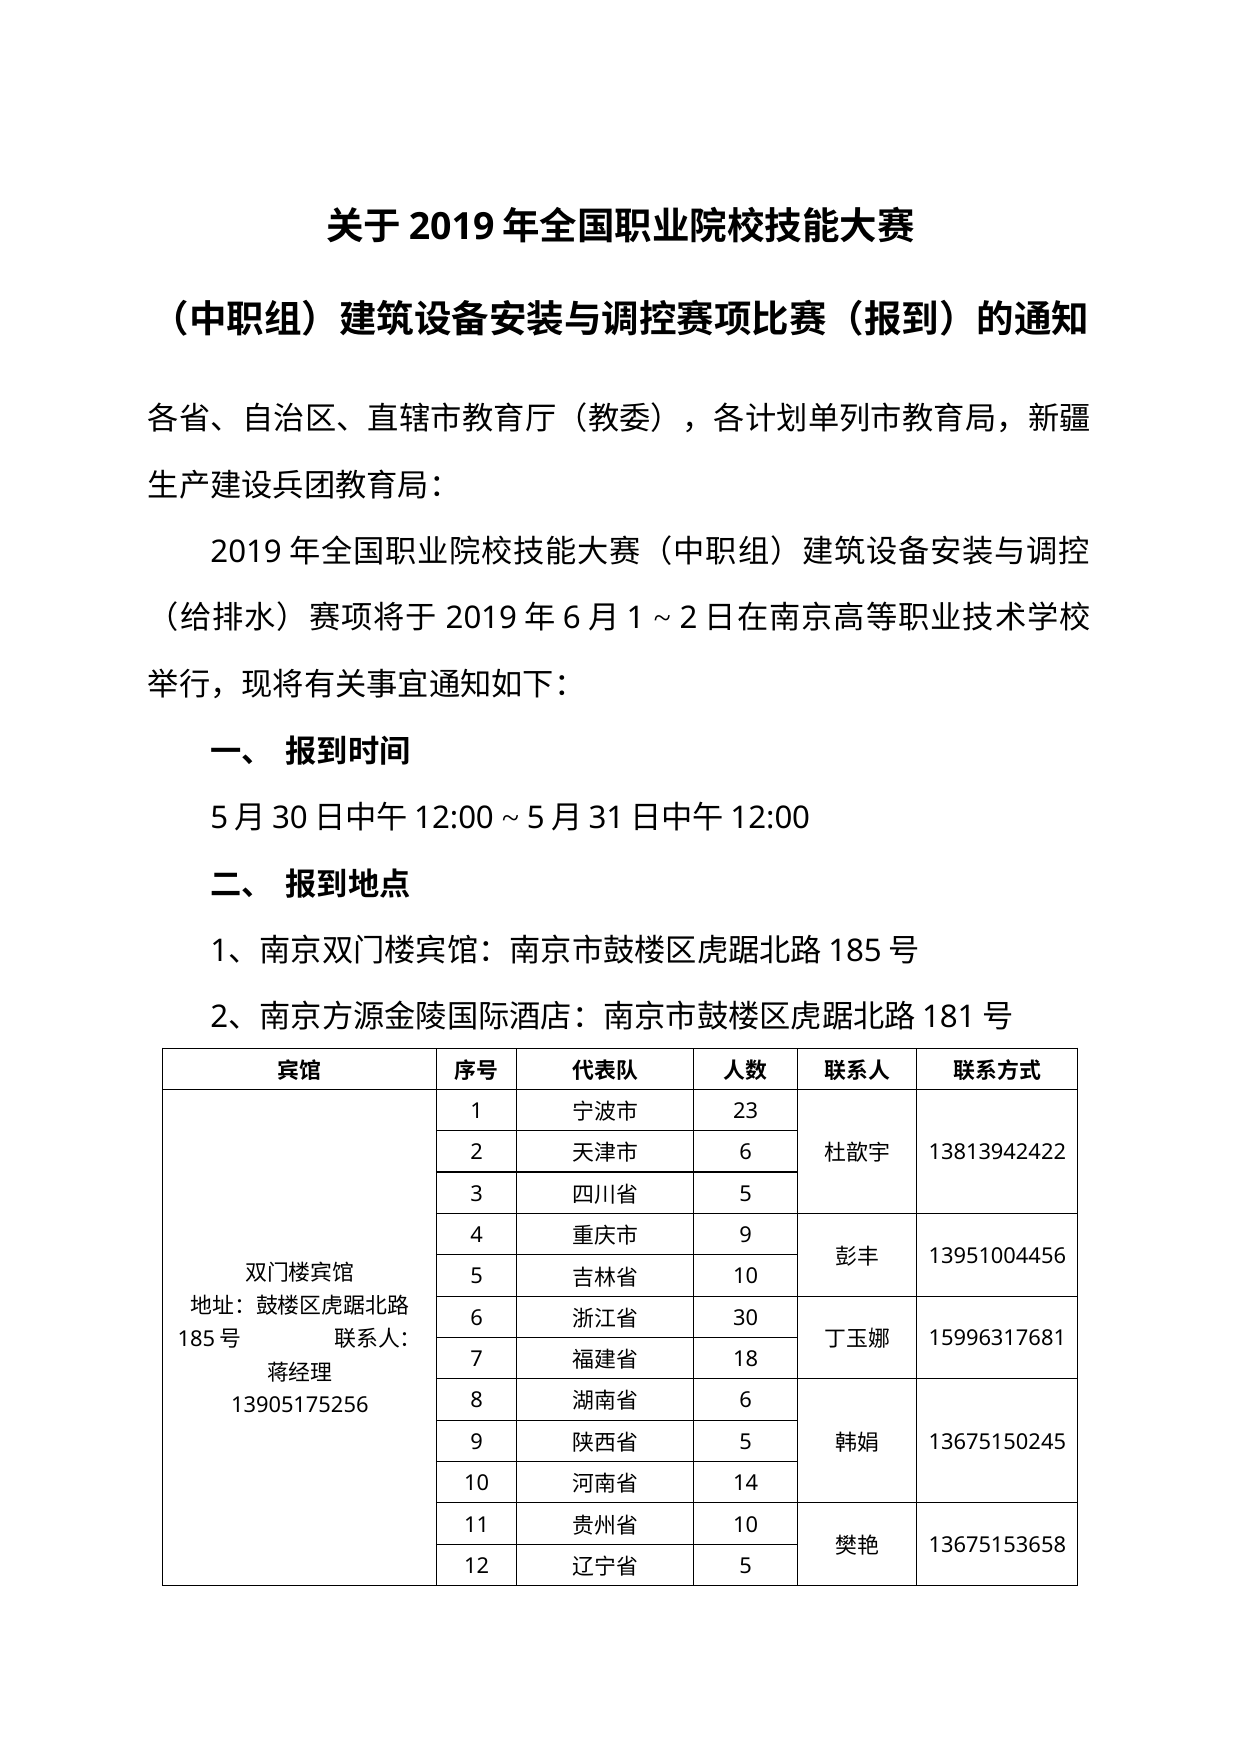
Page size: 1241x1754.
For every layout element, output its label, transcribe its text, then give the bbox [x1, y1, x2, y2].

table_cell 樊艳 [798, 1503, 916, 1585]
table_header 宾馆 [163, 1049, 436, 1089]
table_cell 4 [437, 1214, 516, 1254]
text 各省、自治区、直辖市教育厅（教委），各计划单列市教育局，新疆生产建设兵团教育局： [148, 383, 1092, 516]
table_header 人数 [694, 1049, 797, 1089]
text 2019年全国职业院校技能大赛（中职组）建筑设备安装与调控（给排水）赛项将于2019年6月1 ~ 2日在南京高等职业技术学校举行，现将有关事宜通知如下： [148, 516, 1092, 715]
table_header 联系方式 [917, 1049, 1077, 1089]
table_header 代表队 [517, 1049, 693, 1089]
table_cell 3 [437, 1173, 516, 1213]
table_cell 10 [437, 1462, 516, 1502]
table_cell 福建省 [517, 1338, 693, 1378]
table_cell 双门楼宾馆 地址：鼓楼区虎踞北路185号 联系人：蒋经理 13905175256 [163, 1090, 436, 1585]
table_cell 15996317681 [917, 1297, 1077, 1378]
table_header 序号 [437, 1049, 516, 1089]
table_cell 14 [694, 1462, 797, 1502]
list 报到地点 [210, 848, 1092, 914]
table_header 联系人 [798, 1049, 916, 1089]
table_cell 12 [437, 1545, 516, 1585]
table_cell 5 [694, 1421, 797, 1461]
table_cell 5 [694, 1545, 797, 1585]
table_cell 5 [437, 1255, 516, 1296]
table_cell 10 [694, 1503, 797, 1544]
table_cell 浙江省 [517, 1297, 693, 1337]
table_cell 1 [437, 1090, 516, 1130]
table_cell 7 [437, 1338, 516, 1378]
table_cell 9 [437, 1421, 516, 1461]
table_cell 杜歆宇 [798, 1090, 916, 1213]
list 报到时间 [210, 715, 1092, 782]
table_cell 9 [694, 1214, 797, 1254]
table_cell 13951004456 [917, 1214, 1077, 1296]
table_cell 贵州省 [517, 1503, 693, 1544]
table_cell 6 [437, 1297, 516, 1337]
text 5月30日中午12:00 ~ 5月31日中午12:00 [148, 782, 1092, 848]
table_cell 彭丰 [798, 1214, 916, 1296]
table_cell 23 [694, 1090, 797, 1130]
table_cell 河南省 [517, 1462, 693, 1502]
table_cell 8 [437, 1379, 516, 1419]
table_cell 吉林省 [517, 1255, 693, 1296]
table_cell 13675150245 [917, 1379, 1077, 1502]
table_cell 13675153658 [917, 1503, 1077, 1585]
table_cell 10 [694, 1255, 797, 1296]
table_cell 18 [694, 1338, 797, 1378]
table_cell 11 [437, 1503, 516, 1544]
table_cell 30 [694, 1297, 797, 1337]
subtitle 关于2019年全国职业院校技能大赛 [148, 189, 1092, 256]
table_cell 辽宁省 [517, 1545, 693, 1585]
table_cell 宁波市 [517, 1090, 693, 1130]
table_cell 2 [437, 1131, 516, 1171]
table_cell 湖南省 [517, 1379, 693, 1419]
table_cell 5 [694, 1173, 797, 1213]
table_cell 6 [694, 1131, 797, 1171]
table_cell 13813942422 [917, 1090, 1077, 1213]
text 1、南京双门楼宾馆：南京市鼓楼区虎踞北路185号 [148, 914, 1092, 981]
table_cell 天津市 [517, 1131, 693, 1171]
table_cell 陕西省 [517, 1421, 693, 1461]
table_cell 6 [694, 1379, 797, 1419]
table_cell 丁玉娜 [798, 1297, 916, 1378]
table_cell 重庆市 [517, 1214, 693, 1254]
text （中职组）建筑设备安装与调控赛项比赛（报到）的通知 [148, 283, 1092, 349]
table_cell 韩娟 [798, 1379, 916, 1502]
text 2、南京方源金陵国际酒店：南京市鼓楼区虎踞北路181号 [148, 981, 1092, 1047]
table_cell 四川省 [517, 1173, 693, 1213]
